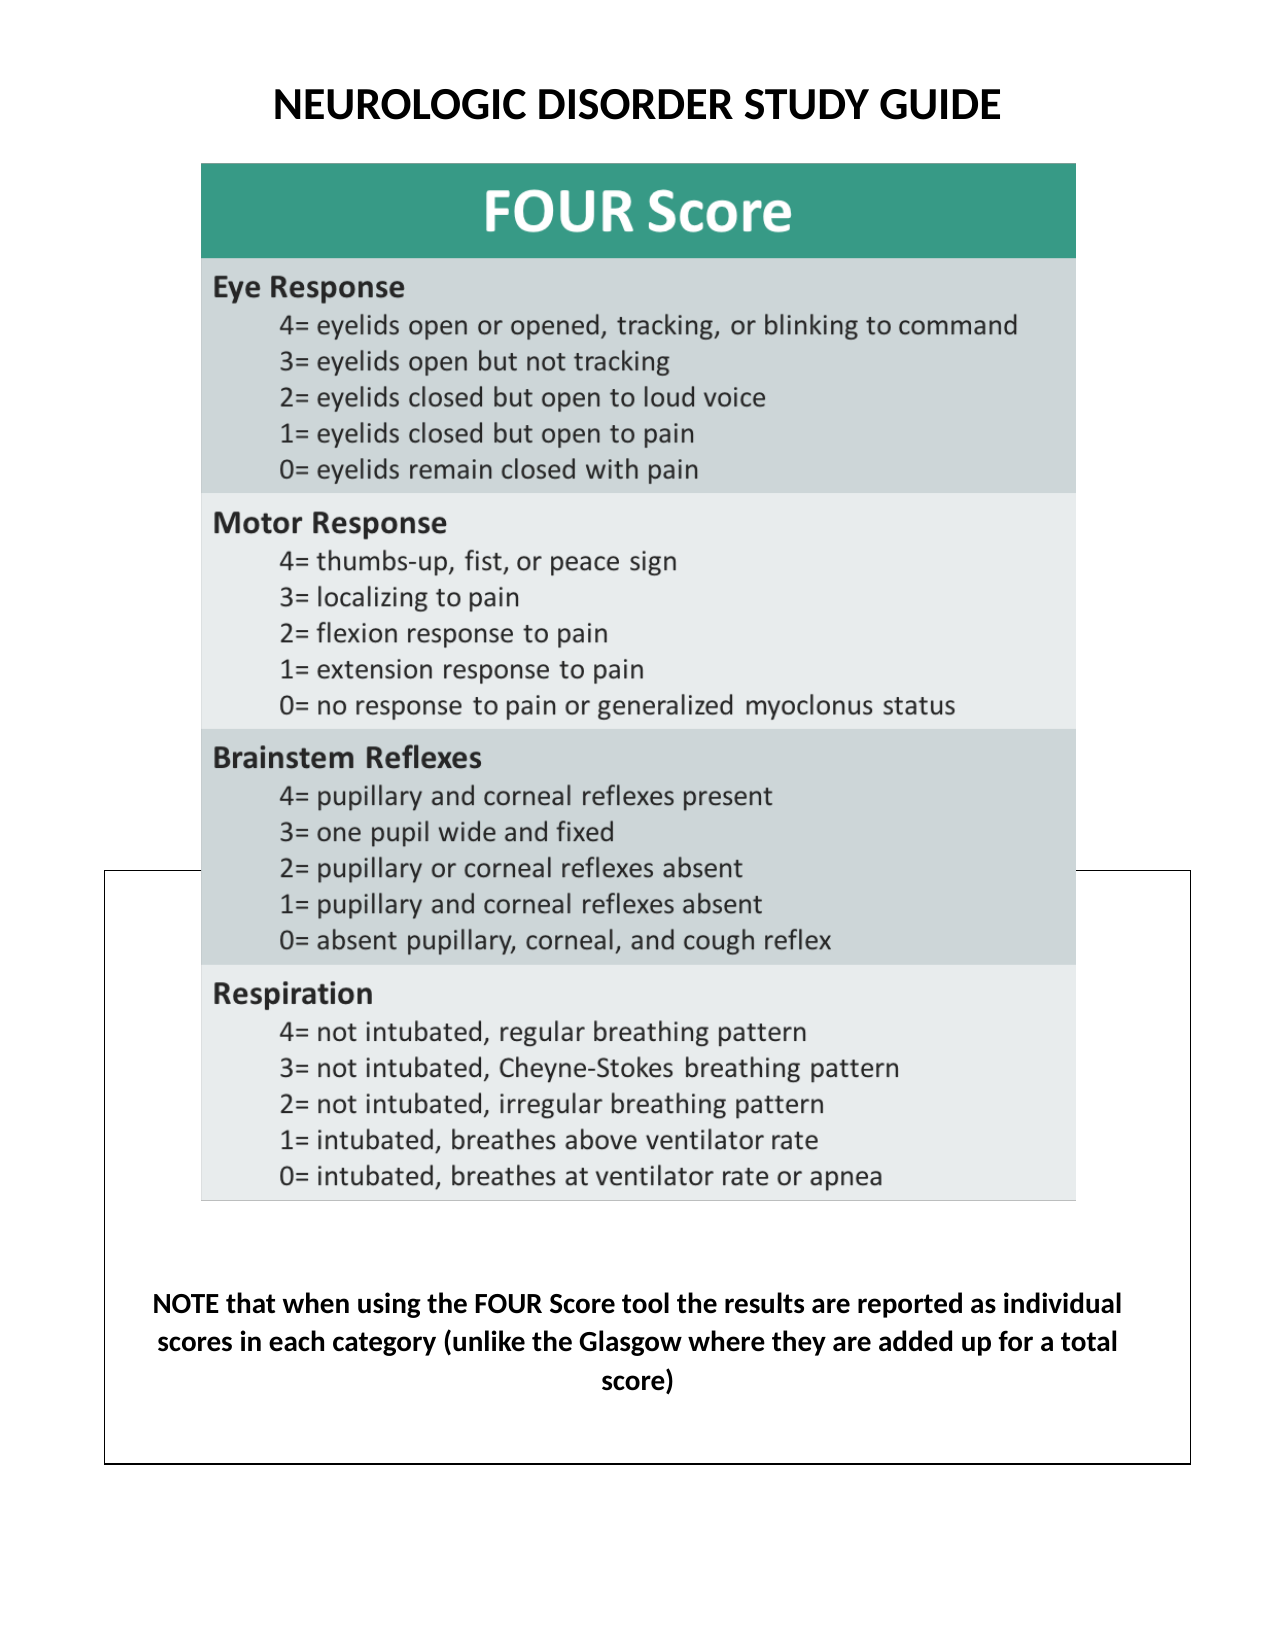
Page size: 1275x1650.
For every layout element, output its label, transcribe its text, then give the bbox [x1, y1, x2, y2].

text NOTE that when using the FOUR Score tool the results are reported as individual scores in each category (unlike the Glasgow where they are added up for a total score) [150, 1285, 1125, 1397]
picture [199, 150, 1076, 1211]
